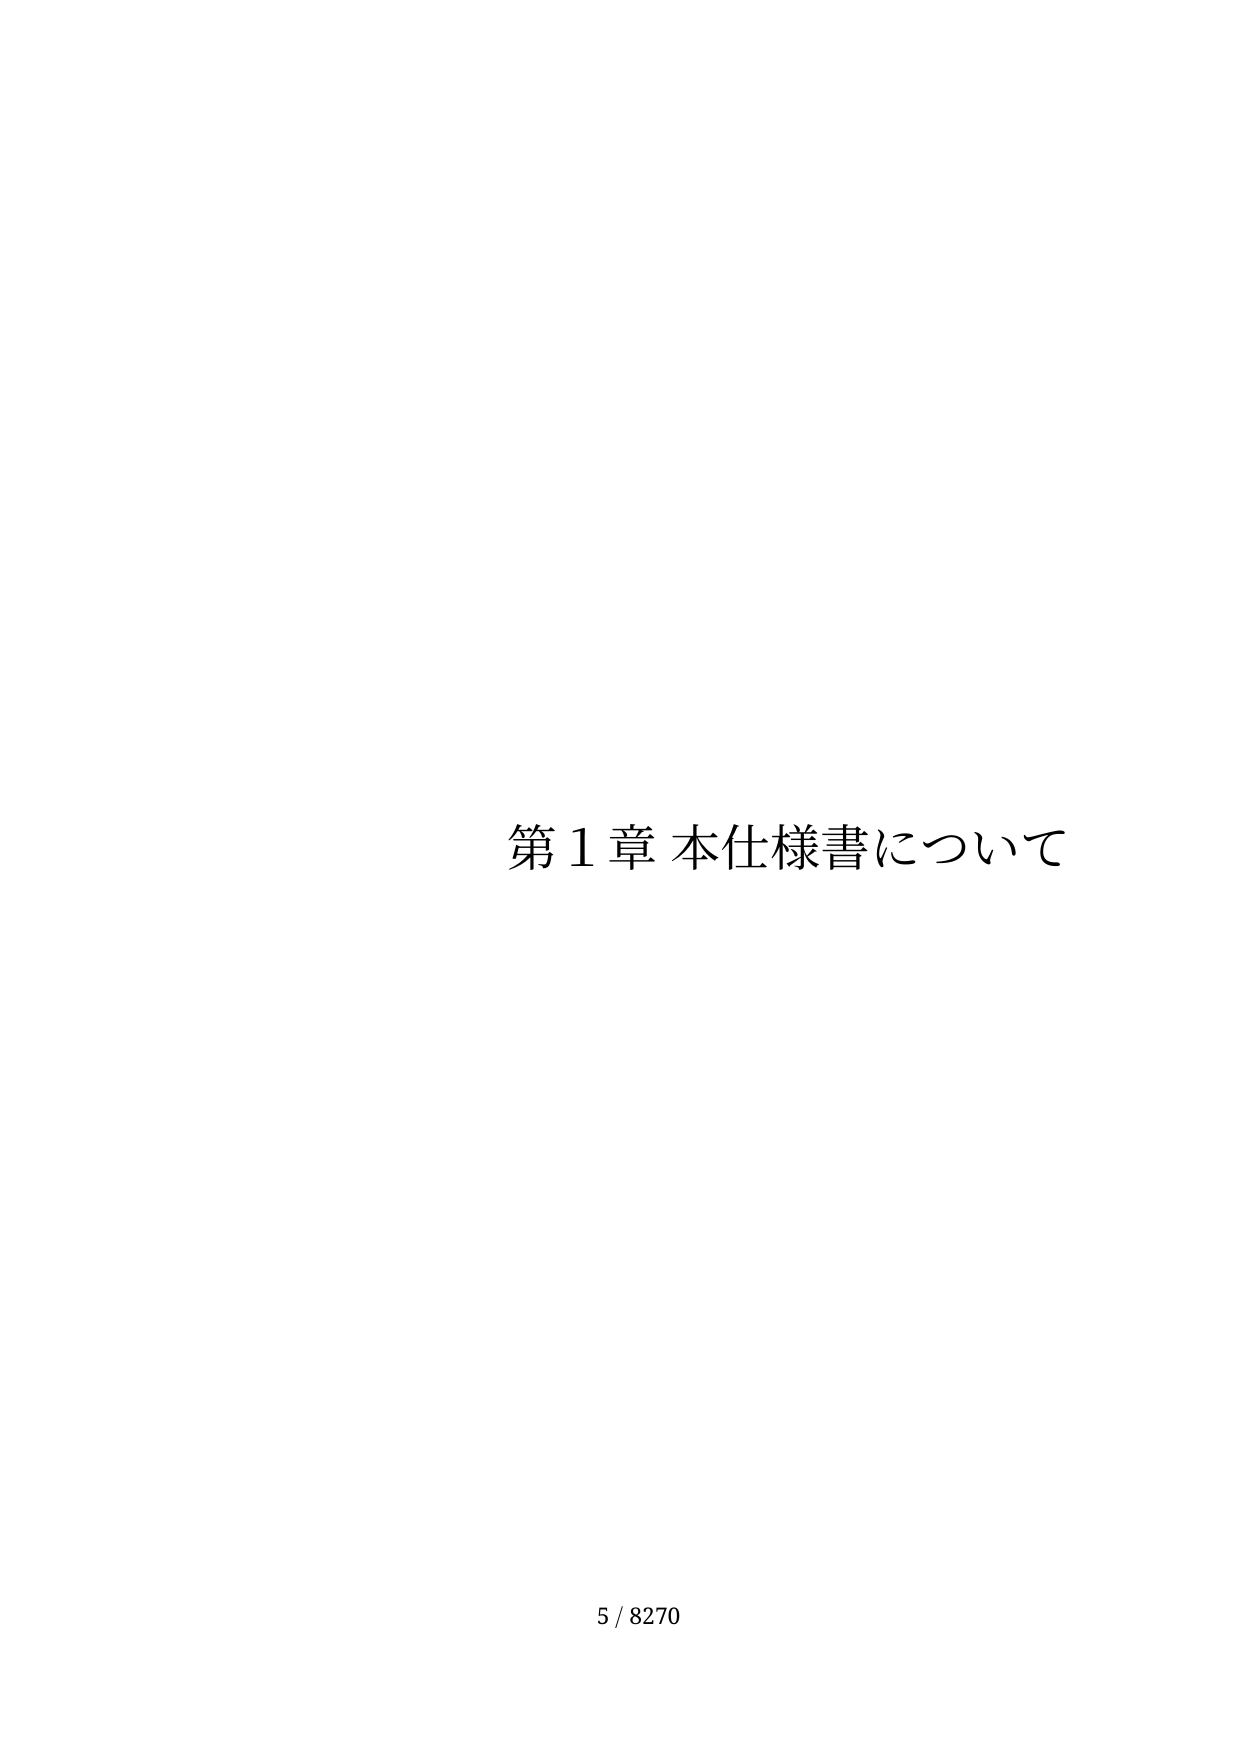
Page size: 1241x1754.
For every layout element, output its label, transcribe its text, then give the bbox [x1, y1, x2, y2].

subtitle 本仕様書について [171, 809, 1069, 881]
